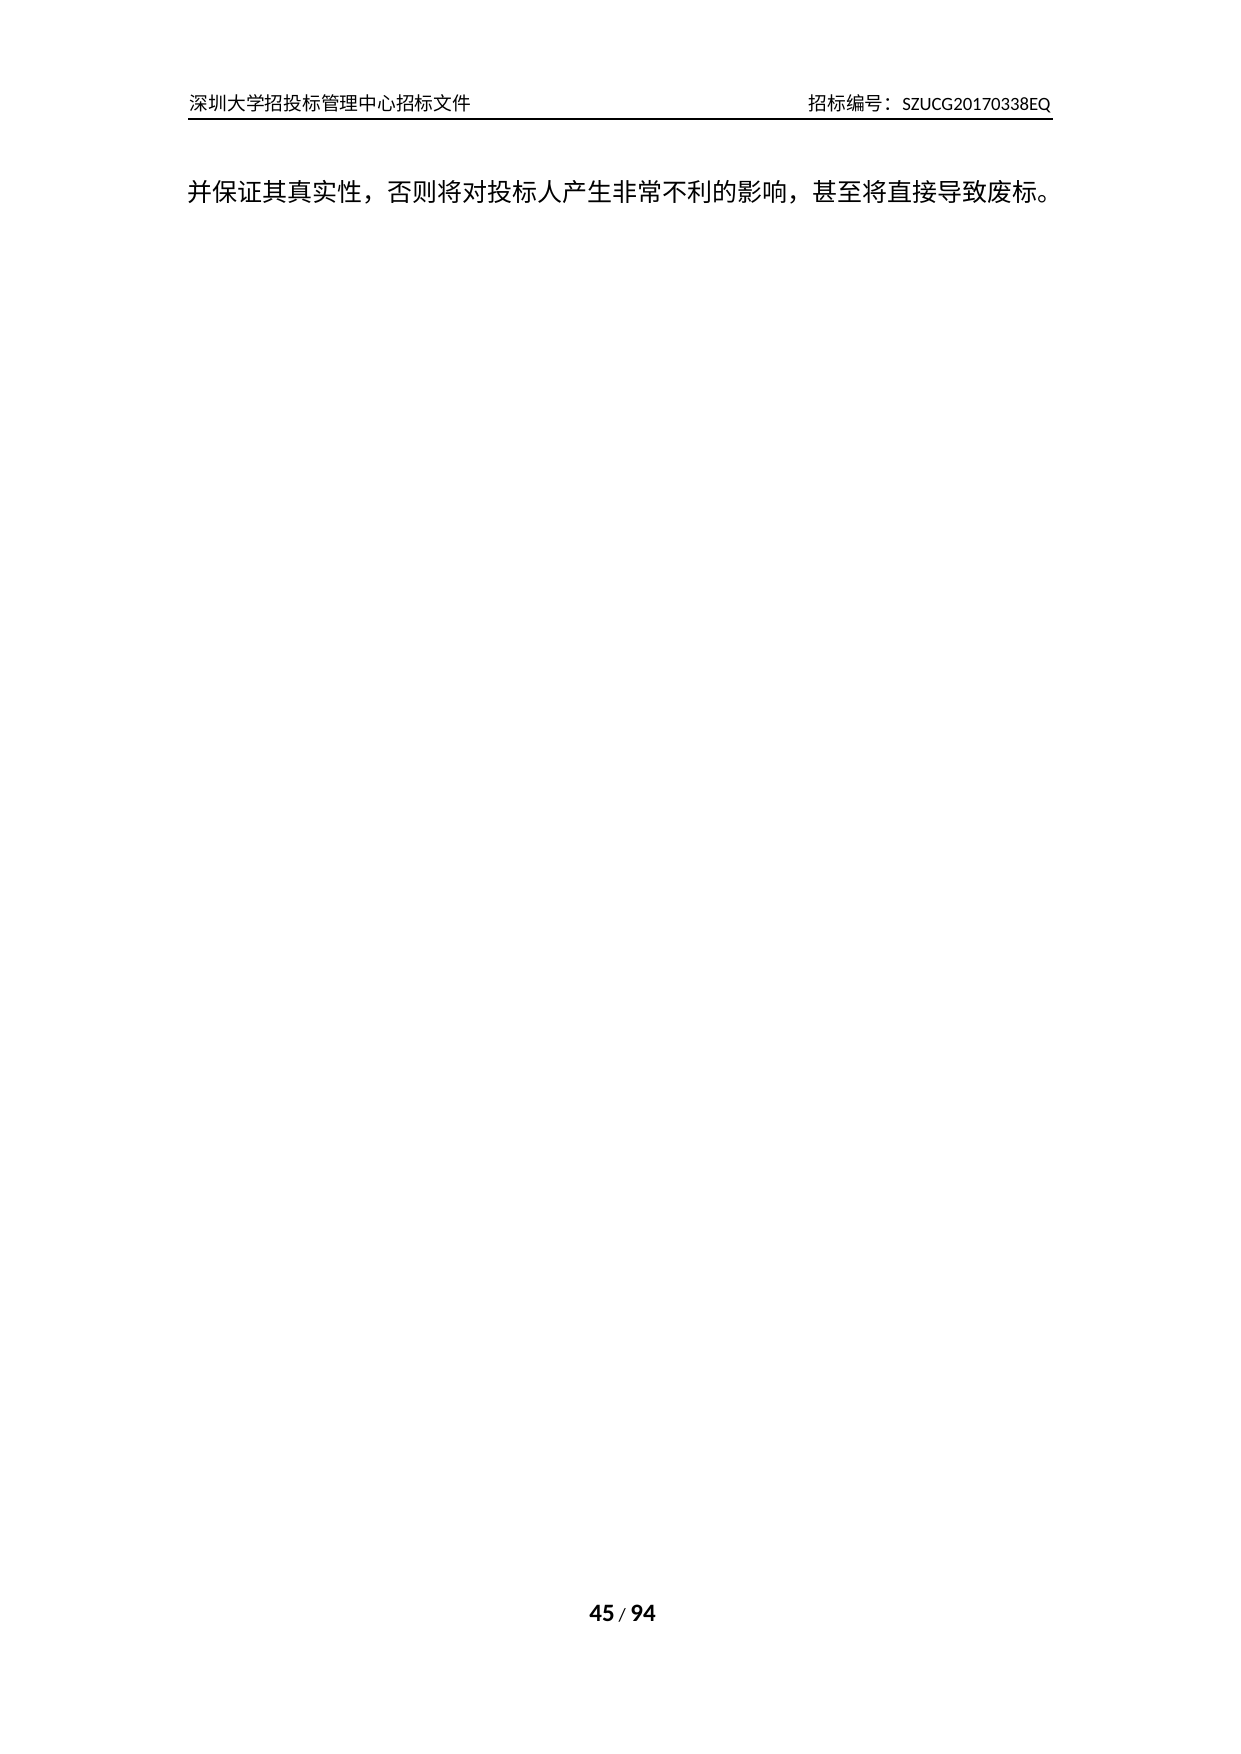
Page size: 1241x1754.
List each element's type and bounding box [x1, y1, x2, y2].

text [187, 158, 1053, 223]
